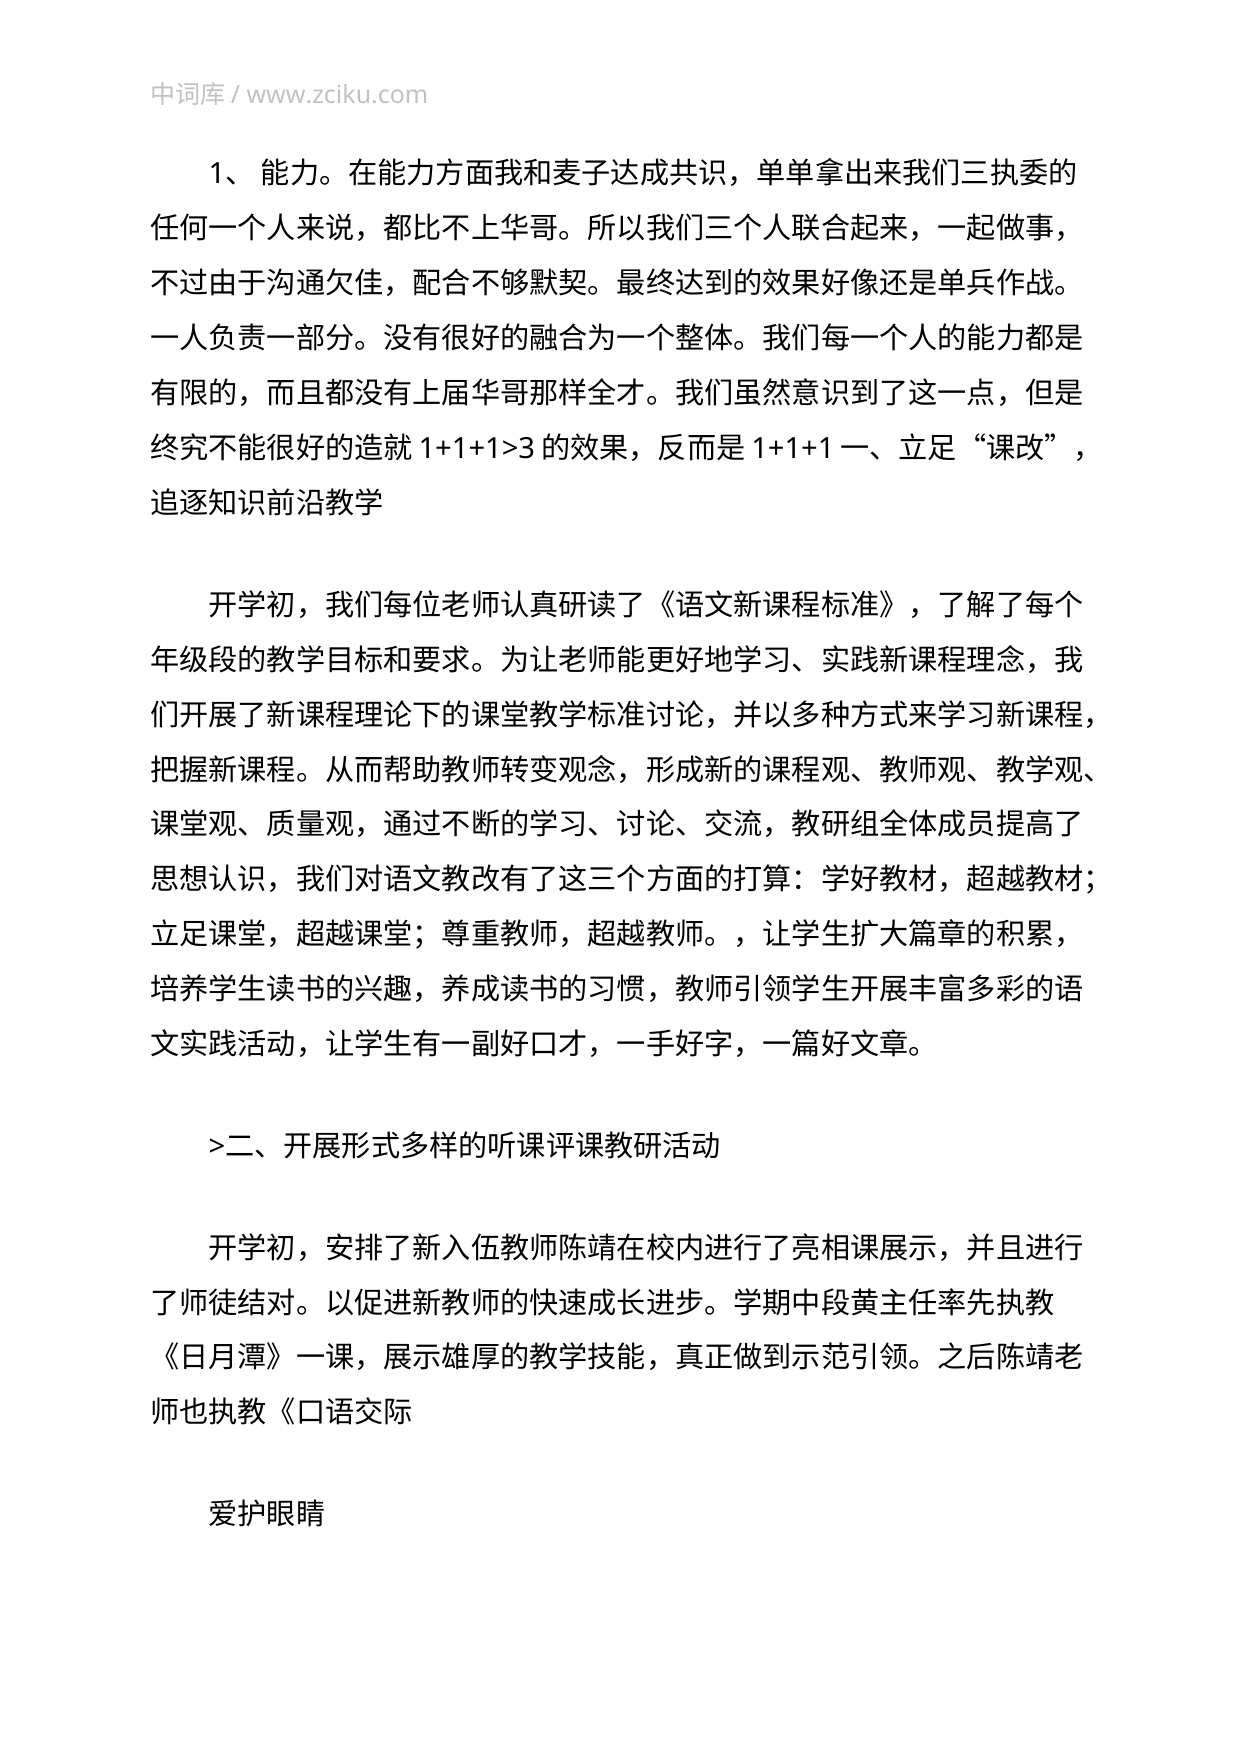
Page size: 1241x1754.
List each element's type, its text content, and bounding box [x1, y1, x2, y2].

text 开学初，我们每位老师认真研读了《语文新课程标准》，了解了每个年级段的教学目标和要求。为让老师能更好地学习、实践新课程理念，我们开展了新课程理论下的课堂教学标准讨论，并以多种方式来学习新课程，把握新课程。从而帮助教师转变观念，形成新的课程观、教师观、教学观、课堂观、质量观，通过不断的学习、讨论、交流，教研组全体成员提高了思想认识，我们对语文教改有了这三个方面的打算：学好教材，超越教材；立足课堂，超越课堂；尊重教师，超越教师。，让学生扩大篇章的积累，培养学生读书的兴趣，养成读书的习惯，教师引领学生开展丰富多彩的语文实践活动，让学生有一副好口才，一手好字，一篇好文章。 [150, 581, 1090, 1063]
text 开学初，安排了新入伍教师陈靖在校内进行了亮相课展示，并且进行了师徒结对。以促进新教师的快速成长进步。学期中段黄主任率先执教《日月潭》一课，展示雄厚的教学技能，真正做到示范引领。之后陈靖老师也执教《口语交际 [150, 1224, 1090, 1431]
text >二、开展形式多样的听课评课教研活动 [150, 1122, 1090, 1165]
text 爱护眼睛 [150, 1491, 1090, 1533]
text 1、 能力。在能力方面我和麦子达成共识，单单拿出来我们三执委的任何一个人来说，都比不上华哥。所以我们三个人联合起来，一起做事，不过由于沟通欠佳，配合不够默契。最终达到的效果好像还是单兵作战。一人负责一部分。没有很好的融合为一个整体。我们每一个人的能力都是有限的，而且都没有上届华哥那样全才。我们虽然意识到了这一点，但是终究不能很好的造就1+1+1>3的效果，反而是1+1+1一、立足“课改”，追逐知识前沿教学 [150, 150, 1090, 522]
